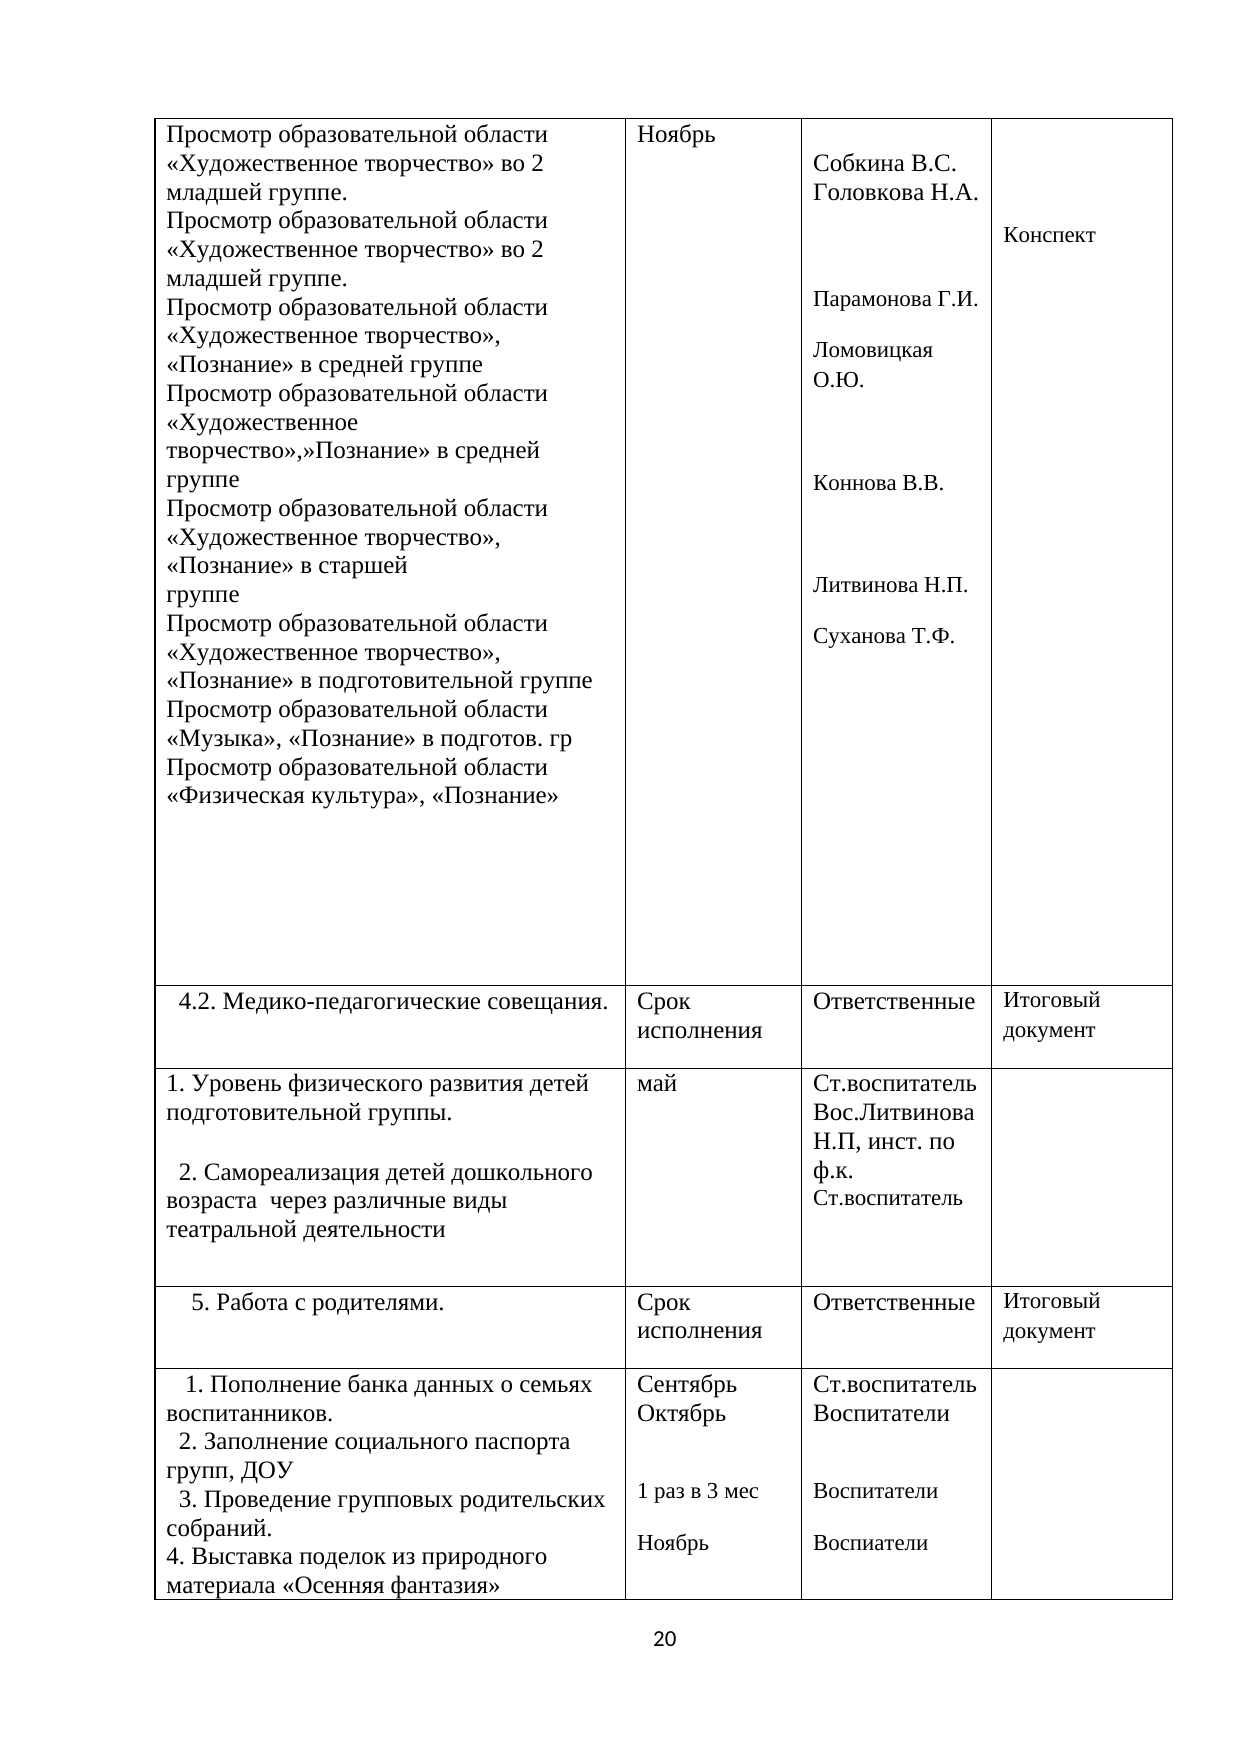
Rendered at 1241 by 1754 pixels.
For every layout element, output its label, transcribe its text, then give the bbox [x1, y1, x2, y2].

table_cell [802, 1369, 991, 1599]
table_cell Просмотр образовательной области «Художественное творчество» во 2 младшей группе. Просмотр образовательной области «Художественное творчество» во 2 младшей группе. Просмотр образовательной области «Художественное творчество», «Познание» в средней группе Просмотр образовательной области «Художественное творчество»,»Познание» в средней группе Просмотр образовательной области «Художественное творчество», «Познание» в старшей группе Просмотр образовательной области «Художественное творчество», «Познание» в подготовительной группе Просмотр образовательной области «Музыка», «Познание» в подготов. гр Просмотр образовательной области «Физическая культура», «Познание» [156, 119, 625, 985]
table_cell май [626, 1069, 801, 1286]
table_cell [992, 1069, 1172, 1286]
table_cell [626, 1369, 801, 1599]
table_cell Срок исполнения [626, 1287, 801, 1368]
table_cell 4.2. Медико-педагогические совещания. [156, 986, 625, 1067]
table_cell Ответственные [802, 1287, 991, 1368]
table_cell Ответственные [802, 986, 991, 1067]
table_cell Ст.воспитатель Вос.Литвинова Н.П, инст. по ф.к. Ст.воспитатель [802, 1069, 991, 1286]
table_cell Конспект [992, 119, 1172, 985]
table_cell 5. Работа с родителями. [156, 1287, 625, 1368]
table_cell 1. Уровень физического развития детей подготовительной группы. 2. Самореализация детей дошкольного возраста через различные виды театральной деятельности [156, 1069, 625, 1286]
table_cell Срок исполнения [626, 986, 801, 1067]
table_cell Итоговый документ [992, 1287, 1172, 1368]
table_cell Итоговый документ [992, 986, 1172, 1067]
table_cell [156, 1369, 625, 1599]
table_cell Собкина В.С. Головкова Н.А. Парамонова Г.И. Ломовицкая О.Ю. Коннова В.В. Литвинова Н.П. Суханова Т.Ф. [802, 119, 991, 985]
table_cell Ноябрь [626, 119, 801, 985]
table_cell [992, 1369, 1172, 1599]
